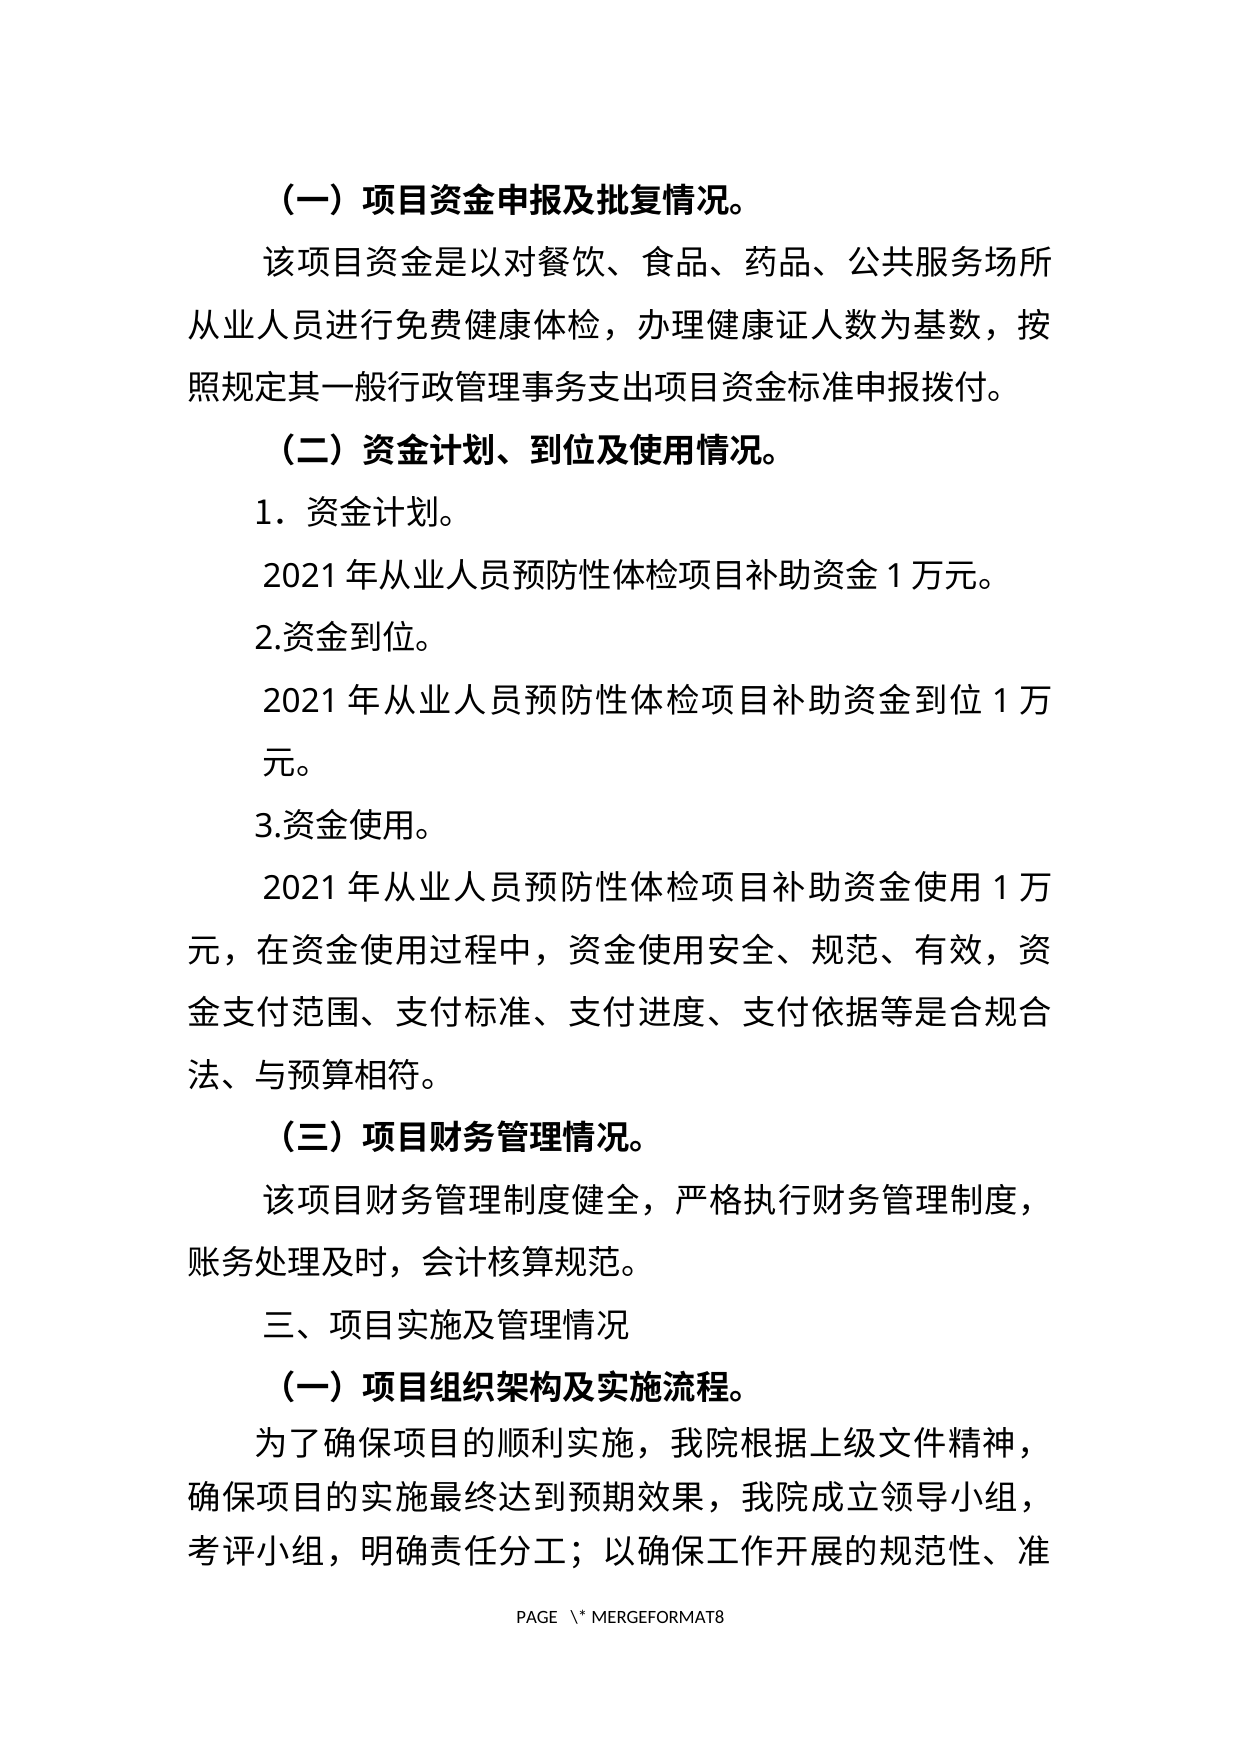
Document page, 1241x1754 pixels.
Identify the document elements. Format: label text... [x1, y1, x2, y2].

text 2021年从业人员预防性体检项目补助资金使用1万元，在资金使用过程中，资金使用安全、规范、有效，资金支付范围、支付标准、支付进度、支付依据等是合规合法、与预算相符。 [187, 849, 1053, 1099]
text 该项目资金是以对餐饮、食品、药品、公共服务场所从业人员进行免费健康体检，办理健康证人数为基数，按照规定其一般行政管理事务支出项目资金标准申报拨付。 [187, 224, 1053, 412]
list 3.资金使用。 [187, 787, 1053, 849]
text （一）项目组织架构及实施流程。 [187, 1349, 1053, 1412]
text （一）项目资金申报及批复情况。 [187, 162, 1053, 224]
text 2021年从业人员预防性体检项目补助资金1万元。 [187, 537, 1053, 599]
text （三）项目财务管理情况。 [187, 1099, 1053, 1162]
text 该项目财务管理制度健全，严格执行财务管理制度，账务处理及时，会计核算规范。 [187, 1162, 1053, 1287]
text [187, 1412, 1053, 1574]
list 2021年从业人员预防性体检项目补助资金到位1万元。 [262, 662, 1053, 787]
text 三、项目实施及管理情况 [187, 1287, 1053, 1349]
text （二）资金计划、到位及使用情况。 [187, 412, 1053, 474]
list 2.资金到位。 [187, 599, 1053, 662]
text 1．资金计划。 [187, 474, 1053, 537]
